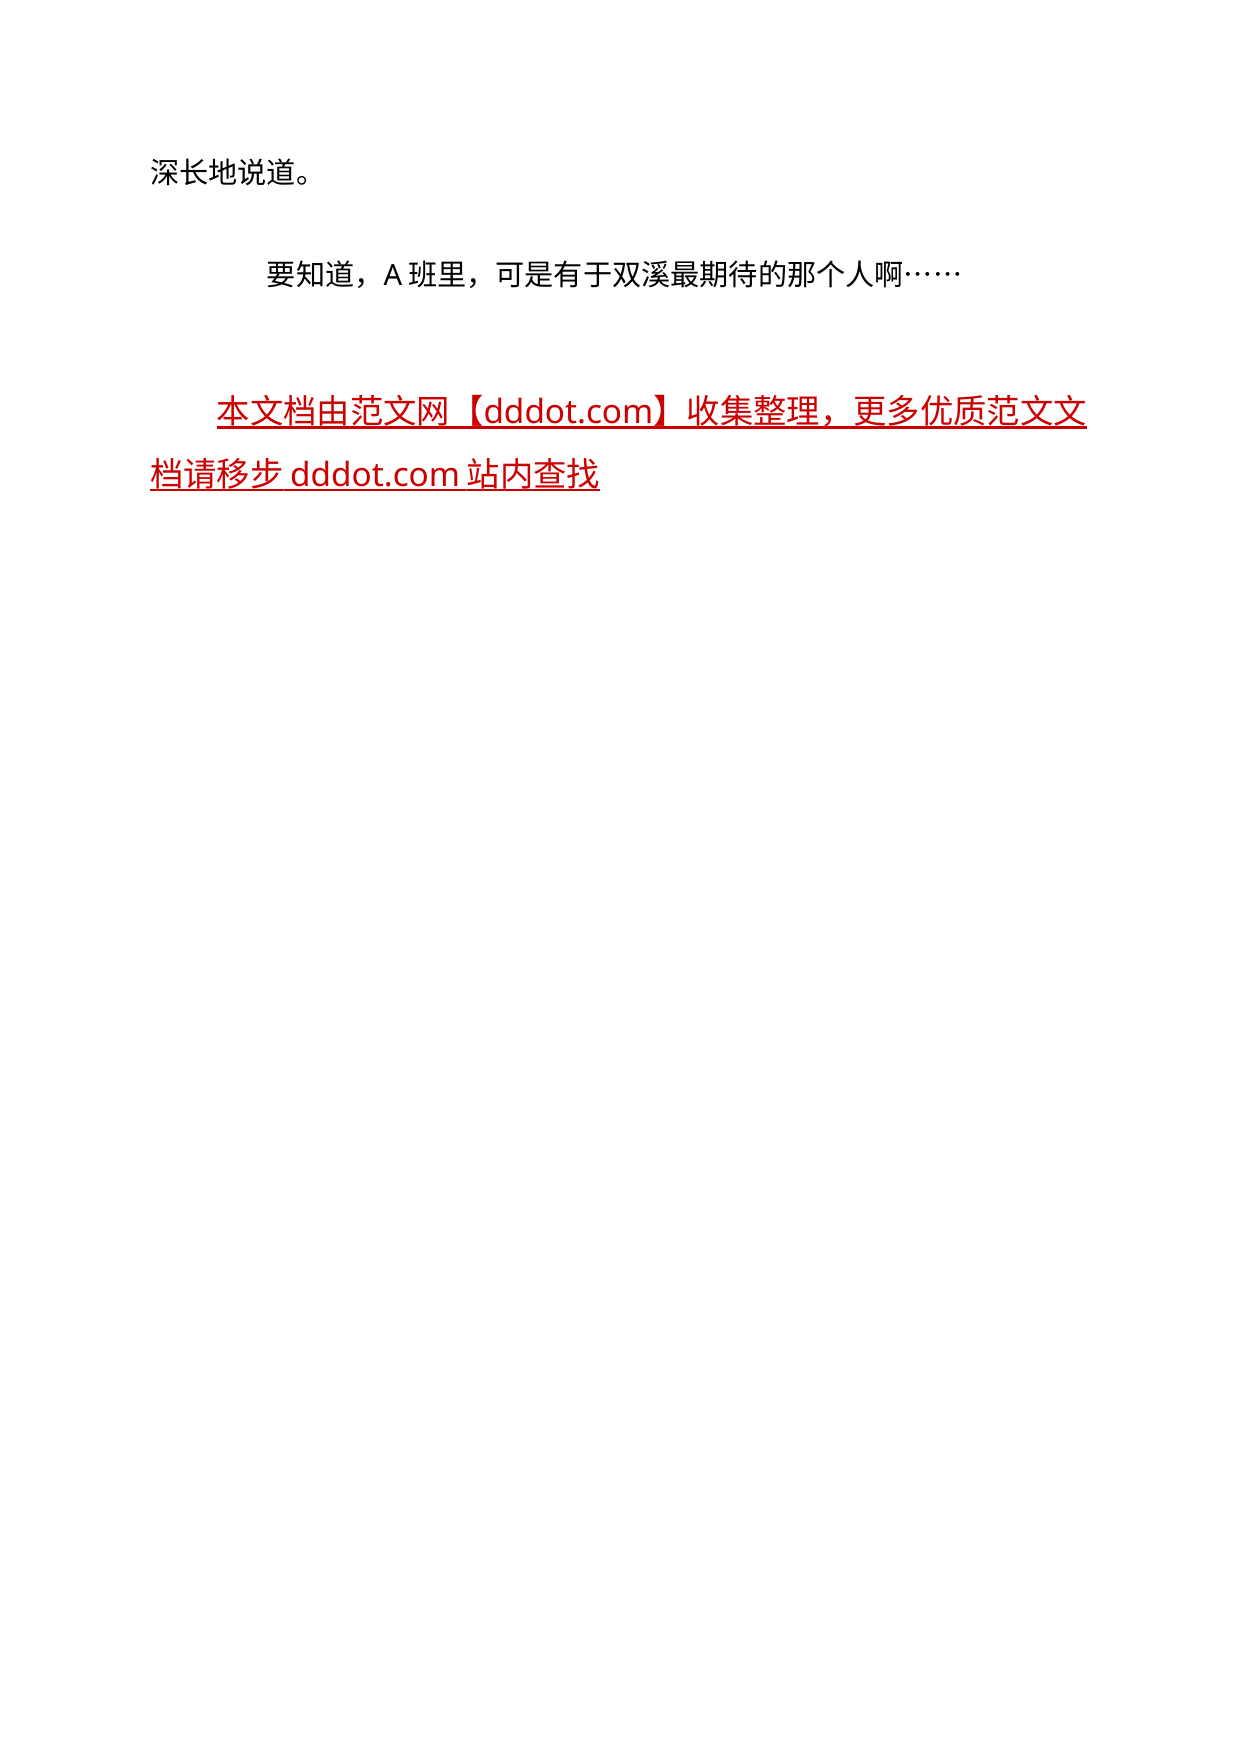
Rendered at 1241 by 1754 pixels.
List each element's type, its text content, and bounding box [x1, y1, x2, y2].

text 本文档由范文网【dddot.com】收集整理，更多优质范文文档请移步dddot.com站内查找 [150, 385, 1090, 496]
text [150, 150, 1090, 192]
text 要知道，A班里，可是有于双溪最期待的那个人啊…… [150, 252, 1090, 294]
